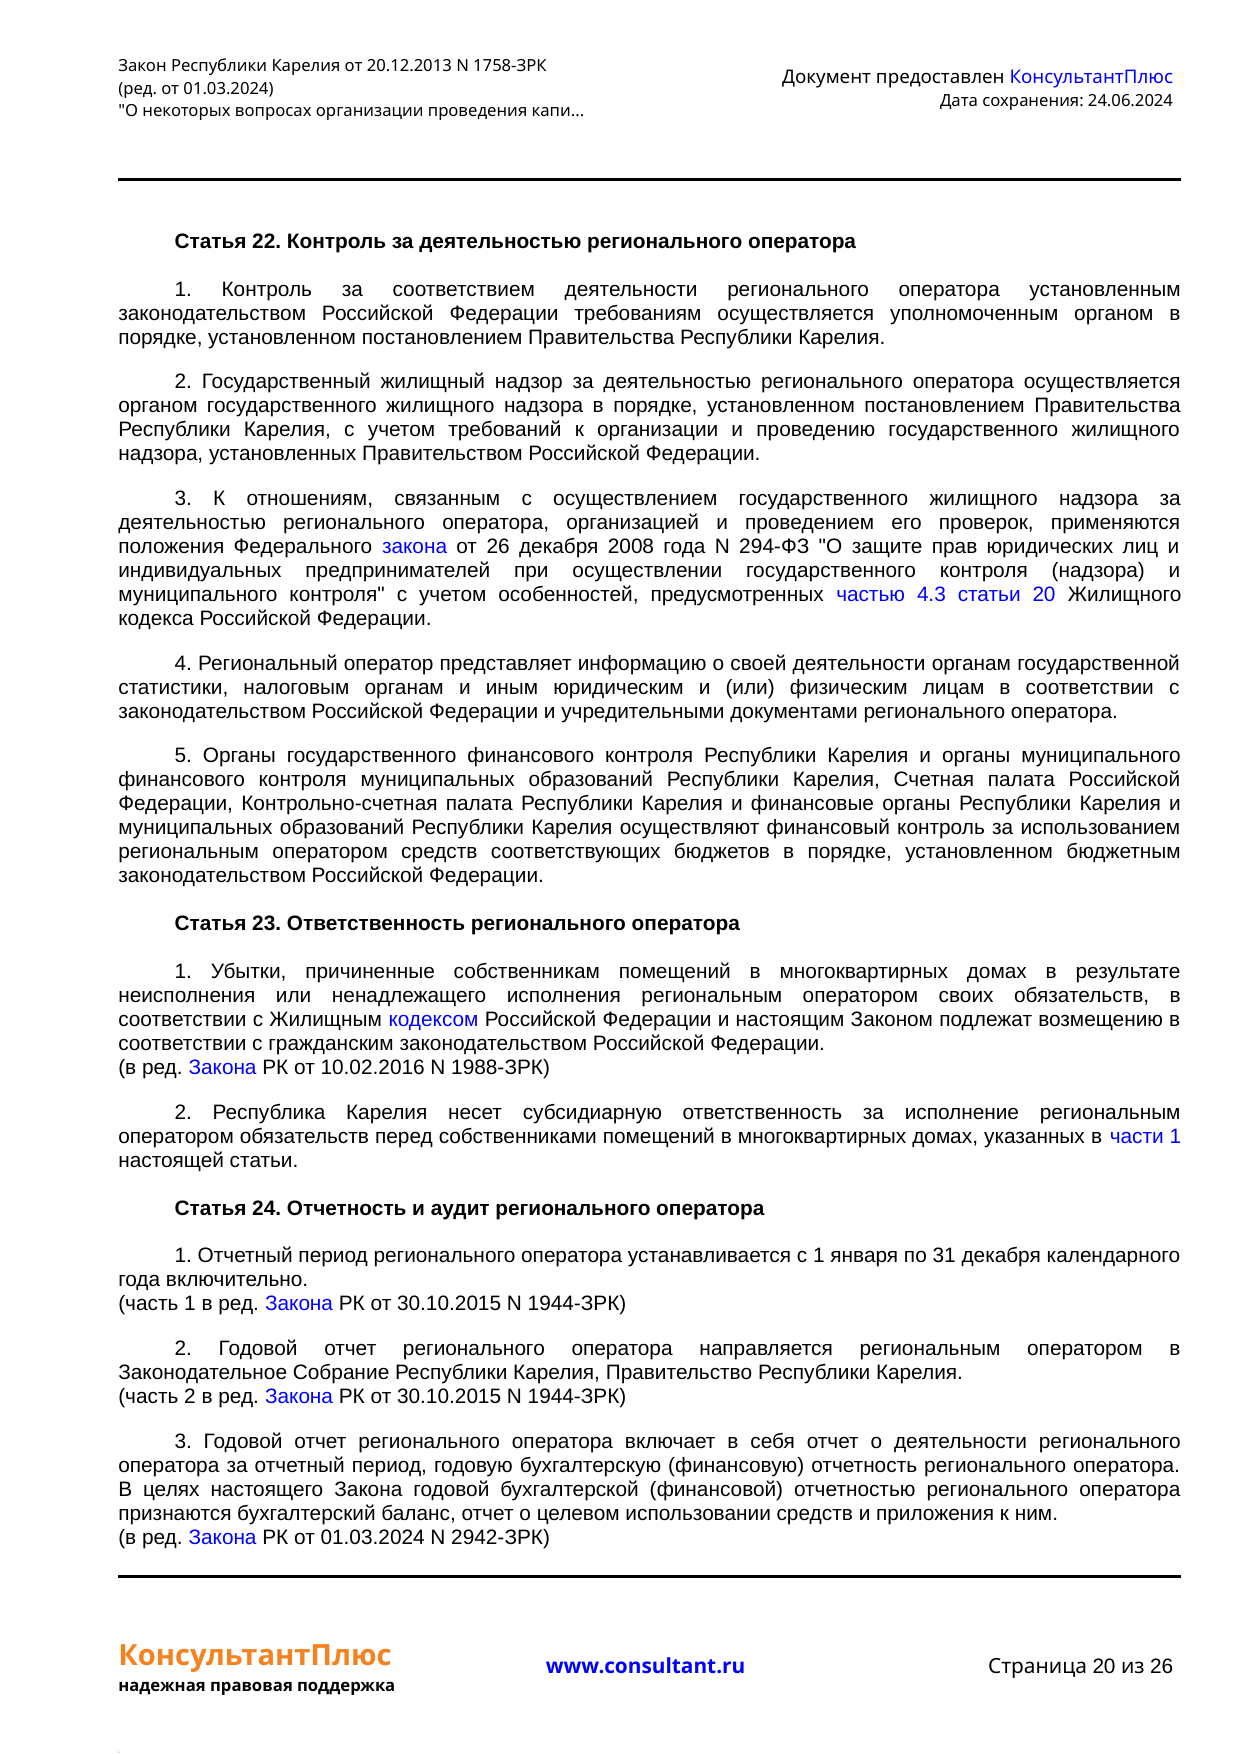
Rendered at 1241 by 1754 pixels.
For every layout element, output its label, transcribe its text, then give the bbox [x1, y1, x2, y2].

text 2. Годовой отчет регионального оператора направляется региональным оператором в Законодательное Собрание Республики Карелия, Правительство Республики Карелия. [118, 1336, 1181, 1384]
title Статья 23. Ответственность регионального оператора [118, 911, 1181, 935]
text 5. Органы государственного финансового контроля Республики Карелия и органы муниципального финансового контроля муниципальных образований Республики Карелия, Счетная палата Российской Федерации, Контрольно-счетная палата Республики Карелия и финансовые органы Республики Карелия и муниципальных образований Республики Карелия осуществляют финансовый контроль за использованием региональным оператором средств соответствующих бюджетов в порядке, установленном бюджетным законодательством Российской Федерации. [118, 743, 1181, 887]
text 4. Региональный оператор представляет информацию о своей деятельности органам государственной статистики, налоговым органам и иным юридическим и (или) физическим лицам в соответствии с законодательством Российской Федерации и учредительными документами регионального оператора. [118, 651, 1181, 722]
text 3. Годовой отчет регионального оператора включает в себя отчет о деятельности регионального оператора за отчетный период, годовую бухгалтерскую (финансовую) отчетность регионального оператора. В целях настоящего Закона годовой бухгалтерской (финансовой) отчетностью регионального оператора признаются бухгалтерский баланс, отчет о целевом использовании средств и приложения к ним. [118, 1429, 1181, 1524]
text (в ред. Закона РК от 10.02.2016 N 1988-ЗРК) [118, 1055, 1181, 1079]
text 2. Государственный жилищный надзор за деятельностью регионального оператора осуществляется органом государственного жилищного надзора в порядке, установленном постановлением Правительства Республики Карелия, с учетом требований к организации и проведению государственного жилищного надзора, установленных Правительством Российской Федерации. [118, 369, 1181, 465]
text (в ред. Закона РК от 01.03.2024 N 2942-ЗРК) [118, 1524, 1181, 1548]
title Статья 24. Отчетность и аудит регионального оператора [118, 1195, 1181, 1219]
text 3. К отношениям, связанным с осуществлением государственного жилищного надзора за деятельностью регионального оператора, организацией и проведением его проверок, применяются положения Федерального закона от 26 декабря 2008 года N 294-ФЗ "О защите прав юридических лиц и индивидуальных предпринимателей при осуществлении государственного контроля (надзора) и муниципального контроля" с учетом особенностей, предусмотренных частью 4.3 статьи 20 Жилищного кодекса Российской Федерации. [118, 486, 1181, 630]
text 1. Контроль за соответствием деятельности регионального оператора установленным законодательством Российской Федерации требованиям осуществляется уполномоченным органом в порядке, установленном постановлением Правительства Республики Карелия. [118, 277, 1181, 348]
text (часть 1 в ред. Закона РК от 30.10.2015 N 1944-ЗРК) [118, 1291, 1181, 1315]
text 1. Убытки, причиненные собственникам помещений в многоквартирных домах в результате неисполнения или ненадлежащего исполнения региональным оператором своих обязательств, в соответствии с Жилищным кодексом Российской Федерации и настоящим Законом подлежат возмещению в соответствии с гражданским законодательством Российской Федерации. [118, 959, 1181, 1055]
text (часть 2 в ред. Закона РК от 30.10.2015 N 1944-ЗРК) [118, 1384, 1181, 1408]
text 1. Отчетный период регионального оператора устанавливается с 1 января по 31 декабря календарного года включительно. [118, 1243, 1181, 1291]
text 2. Республика Карелия несет субсидиарную ответственность за исполнение региональным оператором обязательств перед собственниками помещений в многоквартирных домах, указанных в части 1 настоящей статьи. [118, 1099, 1181, 1171]
title Статья 22. Контроль за деятельностью регионального оператора [118, 229, 1181, 253]
